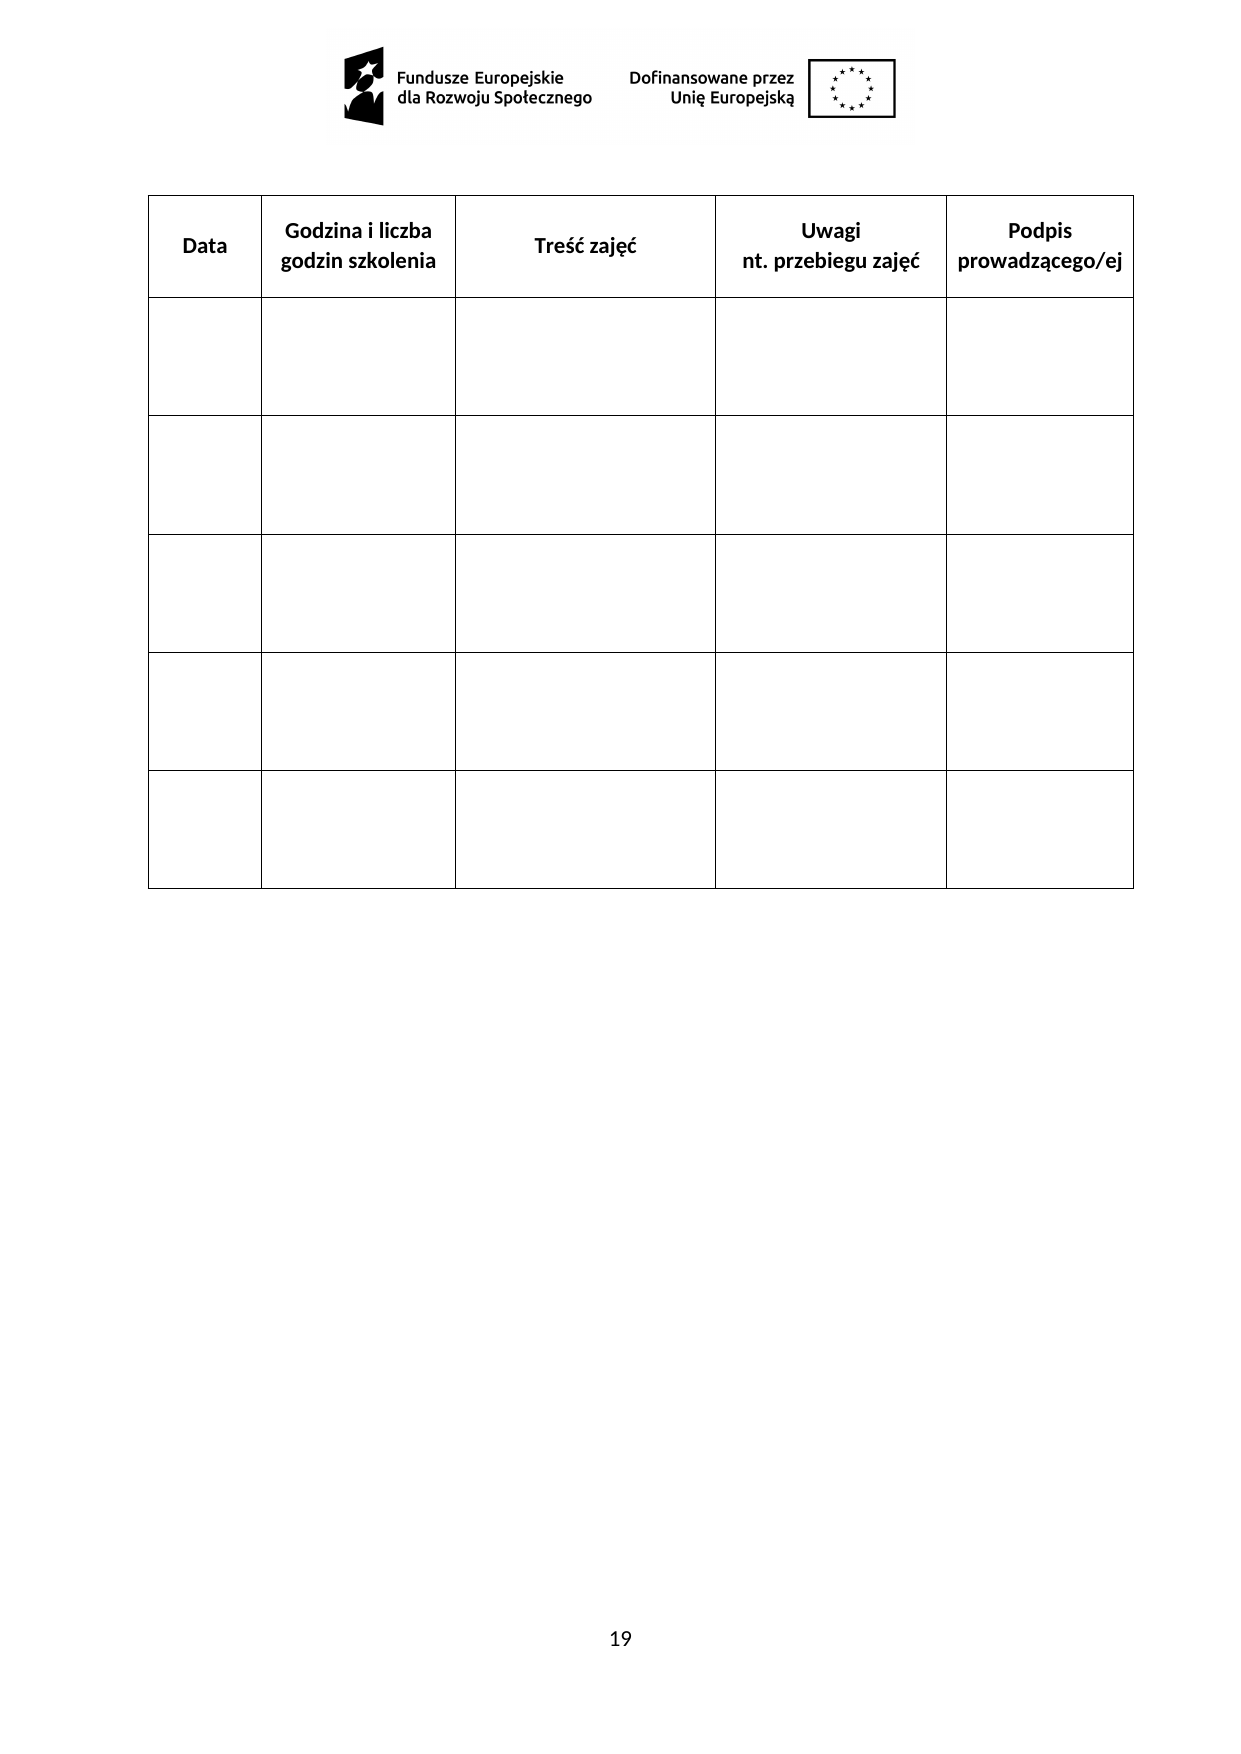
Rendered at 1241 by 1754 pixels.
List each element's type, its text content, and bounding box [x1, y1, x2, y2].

table_cell [262, 771, 455, 888]
table_cell [262, 416, 455, 533]
table_header Data [149, 196, 261, 297]
table_header Podpis prowadzącego/ej [947, 196, 1133, 297]
table_cell [456, 416, 715, 533]
table_cell [149, 416, 261, 533]
table_cell [456, 535, 715, 652]
table_cell [716, 653, 946, 770]
table_cell [149, 653, 261, 770]
table_cell [262, 653, 455, 770]
table_cell [716, 771, 946, 888]
table_cell [456, 298, 715, 415]
table_header Godzina i liczba godzin szkolenia [262, 196, 455, 297]
table_cell [947, 771, 1133, 888]
table_cell [262, 298, 455, 415]
table_header Uwagi nt. przebiegu zajęć [716, 196, 946, 297]
table_cell [947, 298, 1133, 415]
table_cell [149, 298, 261, 415]
table_header Treść zajęć [456, 196, 715, 297]
table_cell [947, 416, 1133, 533]
table_cell [456, 771, 715, 888]
table_cell [262, 535, 455, 652]
table_cell [716, 535, 946, 652]
table_cell [716, 416, 946, 533]
table_cell [947, 653, 1133, 770]
table_cell [716, 298, 946, 415]
table_cell [149, 535, 261, 652]
table_cell [947, 535, 1133, 652]
picture [325, 28, 915, 145]
table_cell [456, 653, 715, 770]
table_cell [149, 771, 261, 888]
